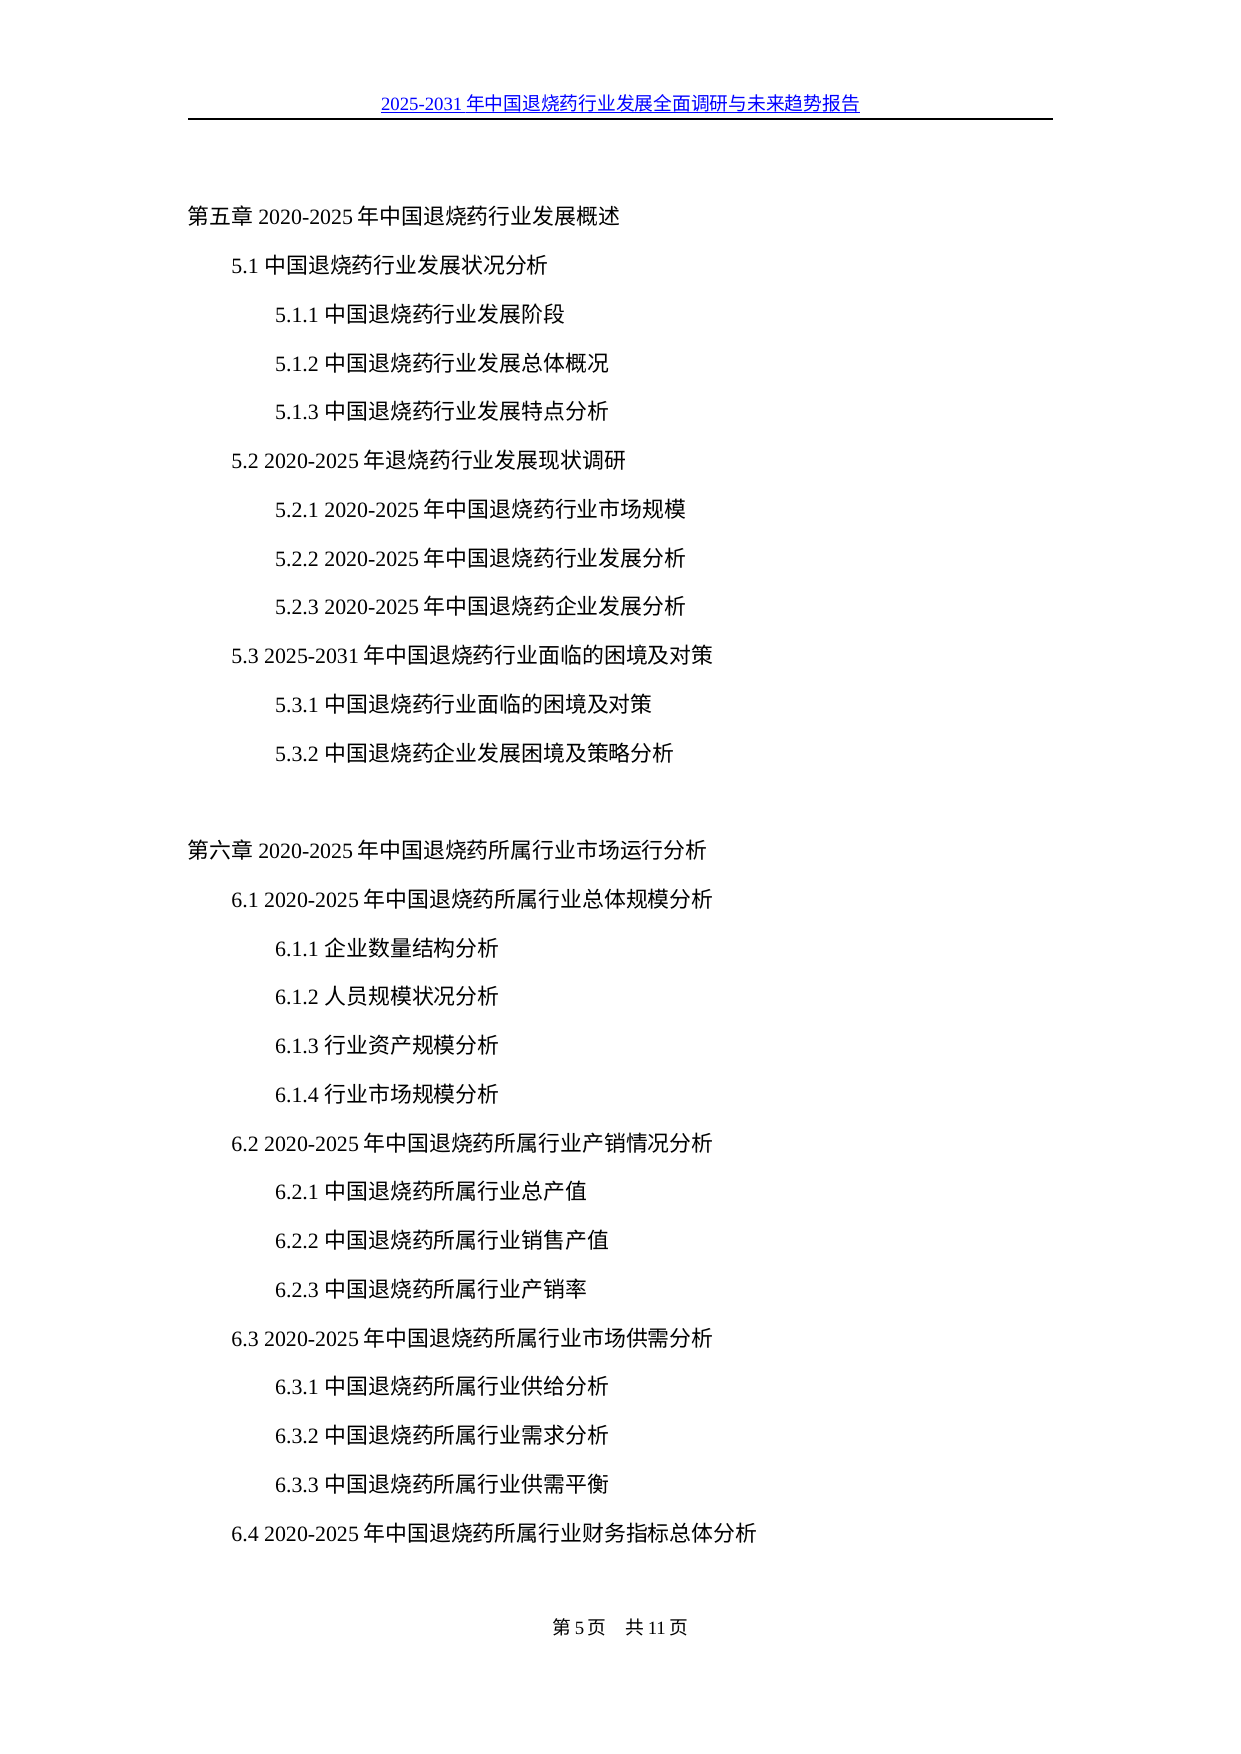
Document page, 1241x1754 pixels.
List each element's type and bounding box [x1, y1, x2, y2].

text [187, 150, 1053, 1548]
